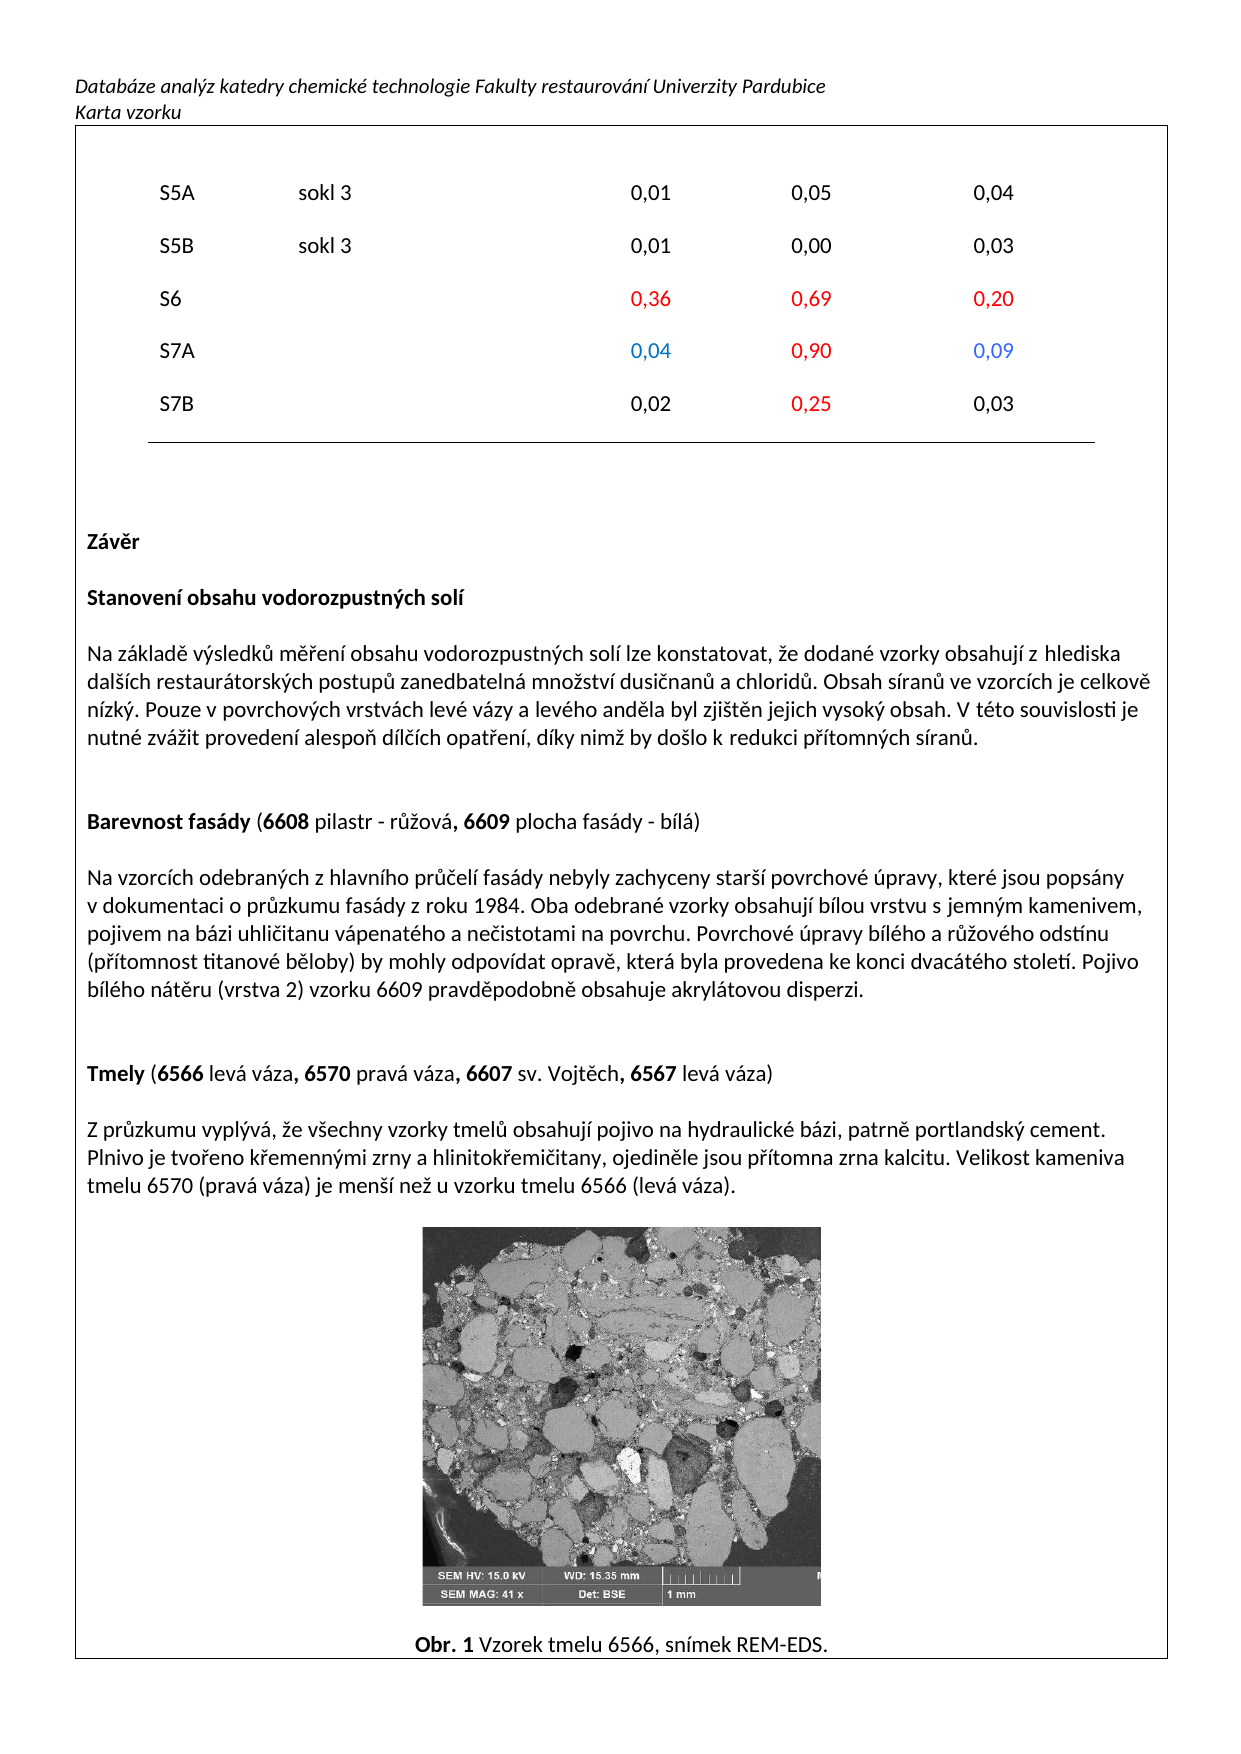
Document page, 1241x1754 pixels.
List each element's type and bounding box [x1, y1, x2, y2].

picture [422, 1227, 821, 1606]
table_cell [76, 126, 1167, 1658]
